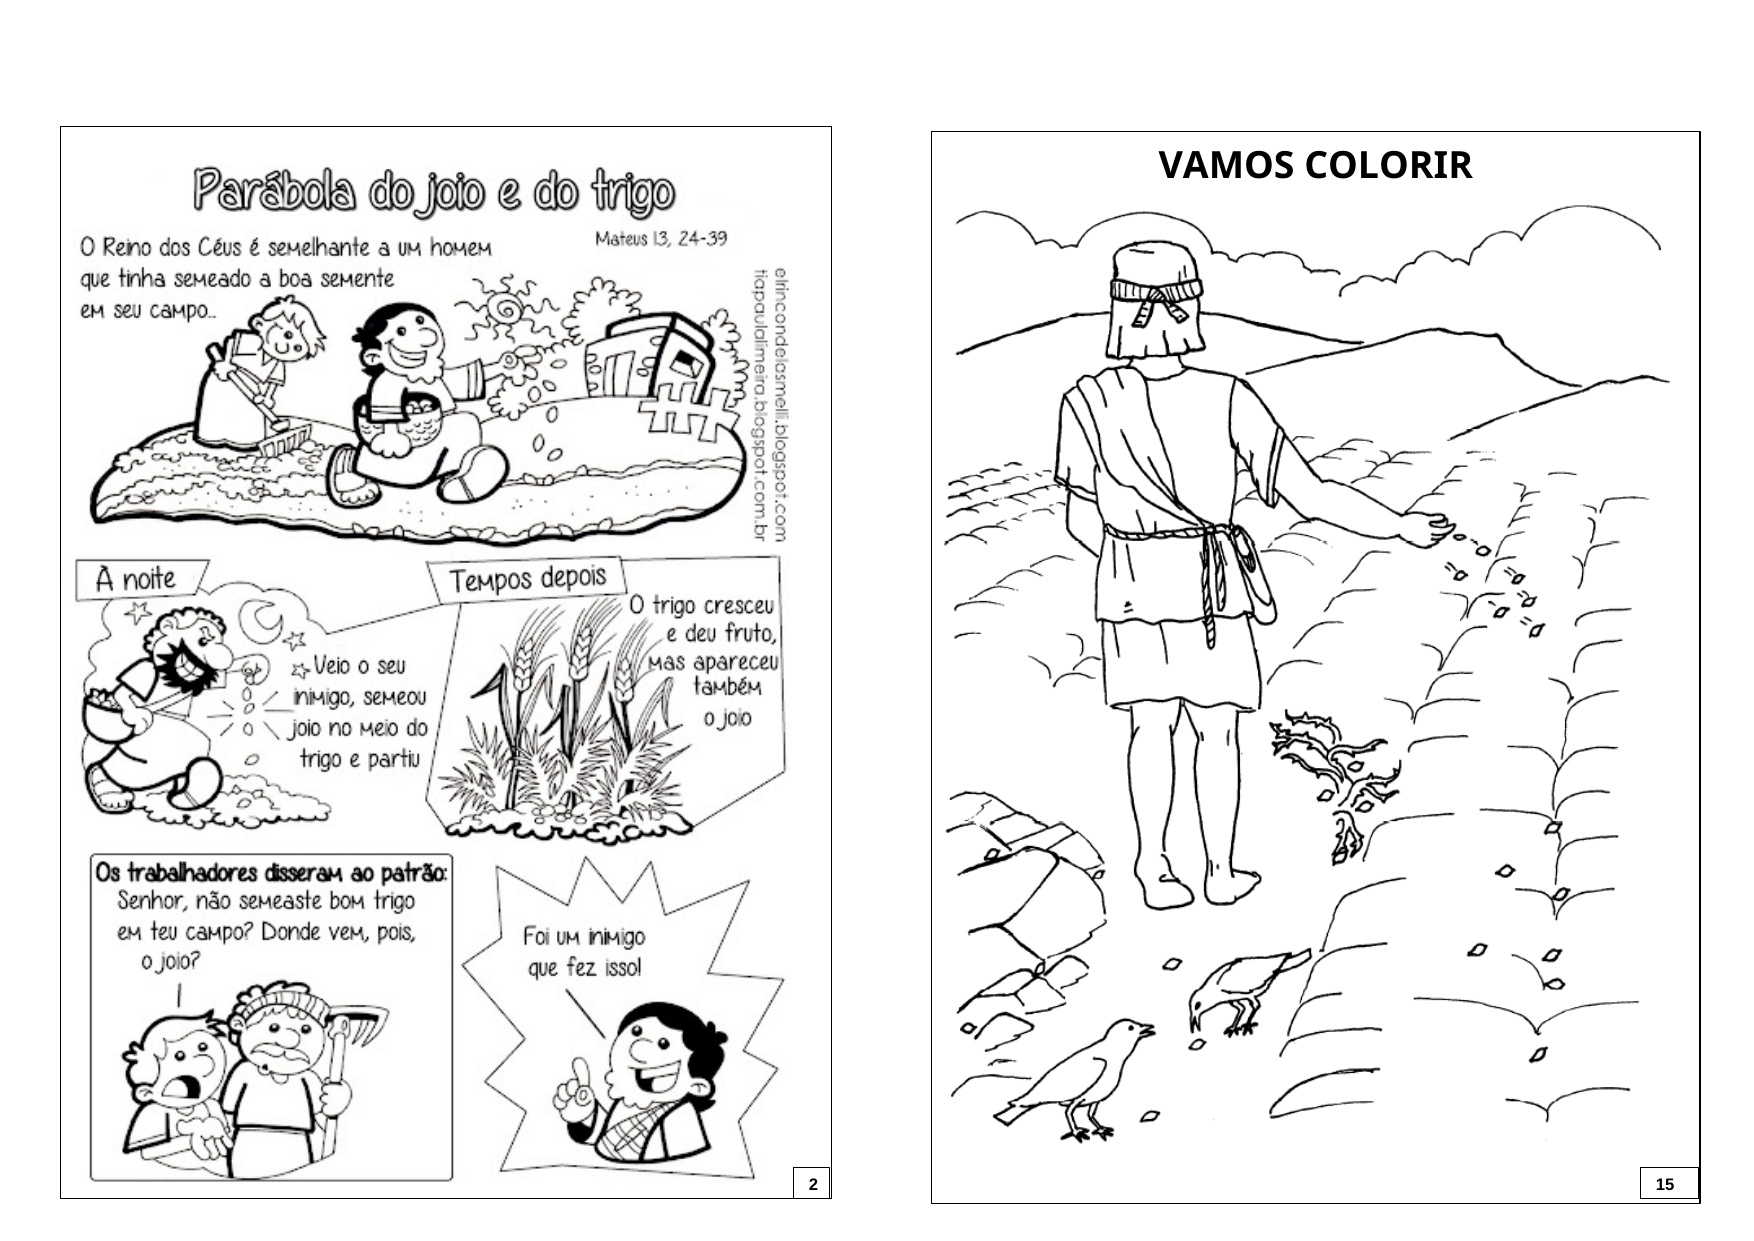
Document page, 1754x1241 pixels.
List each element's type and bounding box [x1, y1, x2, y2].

picture [932, 189, 1670, 1152]
picture [61, 163, 797, 1192]
